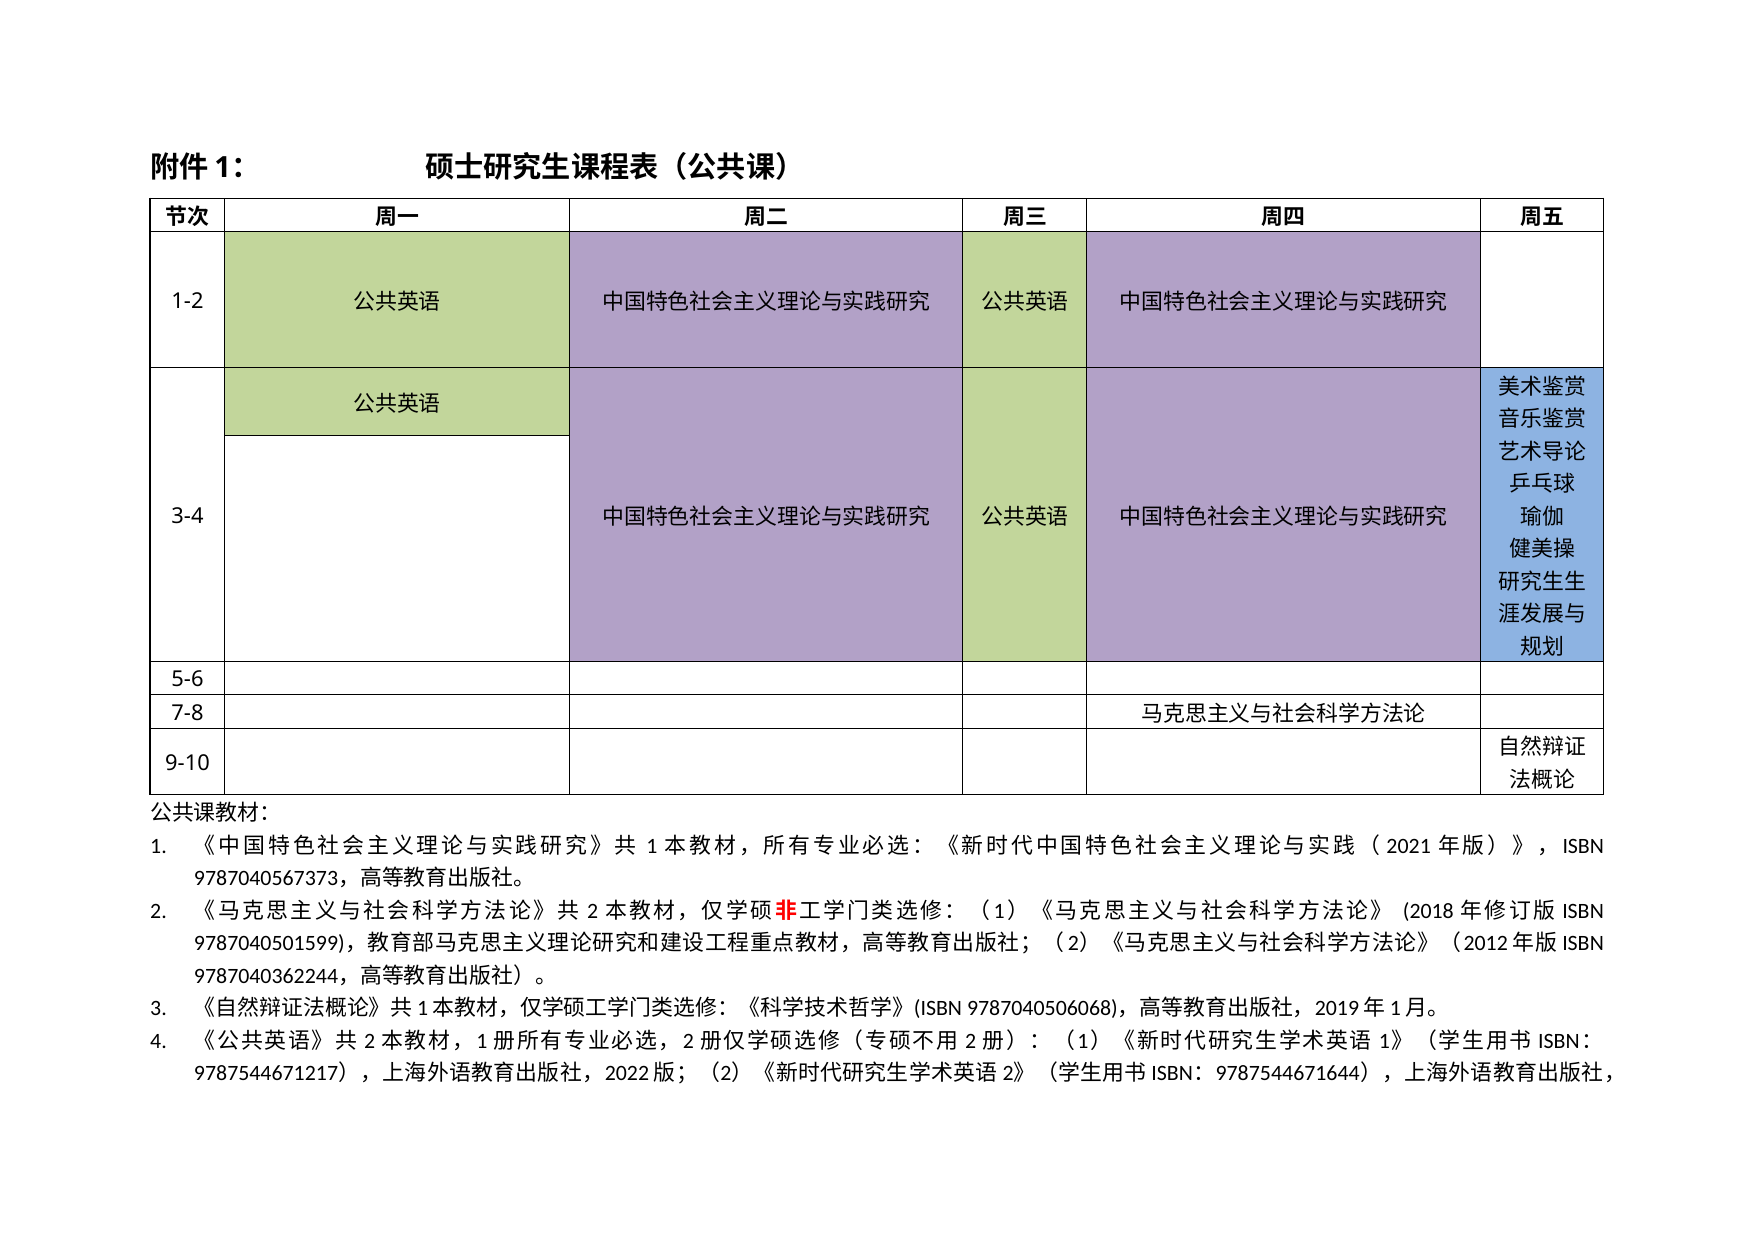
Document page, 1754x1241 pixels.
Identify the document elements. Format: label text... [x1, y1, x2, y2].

table_cell [963, 729, 1086, 794]
table_cell [570, 695, 962, 728]
table_cell 7-8 [151, 695, 224, 728]
list 《中国特色社会主义理论与实践研究》共1本教材，所有专业必选：《新时代中国特色社会主义理论与实践（2021年版）》，ISBN 9787040567373，高等教育出版社。 [150, 827, 1604, 892]
table_cell 公共英语 [963, 368, 1086, 661]
table_cell 美术鉴赏 音乐鉴赏 艺术导论 乒乓球 瑜伽 健美操 研究生生涯发展与规划 [1481, 368, 1603, 661]
table_cell 中国特色社会主义理论与实践研究 [570, 368, 962, 661]
table_cell [963, 662, 1086, 694]
table_cell [963, 695, 1086, 728]
table_cell [570, 729, 962, 794]
table_cell 3-4 [151, 368, 224, 661]
table_cell 中国特色社会主义理论与实践研究 [570, 232, 962, 367]
table_header 周二 [570, 199, 962, 231]
table_cell [1481, 662, 1603, 694]
table_cell 马克思主义与社会科学方法论 [1087, 695, 1480, 728]
table_cell [225, 695, 569, 728]
table_cell [570, 662, 962, 694]
table_cell [225, 436, 569, 661]
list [150, 1022, 1604, 1087]
list 《马克思主义与社会科学方法论》共2本教材，仅学硕非工学门类选修：（1）《马克思主义与社会科学方法论》 (2018年修订版ISBN 9787040501599)，教育部马克思主义理论研究和建设工程重点教材，高等教育出版社；（2）《马克思主义与社会科学方法论》（2012年版ISBN 9787040362244，高等教育出版社）。 [150, 892, 1604, 990]
list 《自然辩证法概论》共1本教材，仅学硕工学门类选修：《科学技术哲学》(ISBN 9787040506068)，高等教育出版社，2019年1月。 [150, 990, 1604, 1022]
subtitle 附件1： 硕士研究生课程表（公共课） [150, 133, 1604, 198]
table_cell 中国特色社会主义理论与实践研究 [1087, 368, 1480, 661]
table_cell 公共英语 [225, 232, 569, 367]
table_cell 公共英语 [963, 232, 1086, 367]
table_cell [1087, 729, 1480, 794]
table_header 周三 [963, 199, 1086, 231]
table_cell 5-6 [151, 662, 224, 694]
table_header 周五 [1481, 199, 1603, 231]
table_cell 自然辩证法概论 [1481, 729, 1603, 794]
table_header 节次 [151, 199, 224, 231]
table_header 周四 [1087, 199, 1480, 231]
table_cell [225, 729, 569, 794]
table_cell [1087, 662, 1480, 694]
table_cell 9-10 [151, 729, 224, 794]
table_cell 1-2 [151, 232, 224, 367]
table_cell [1481, 232, 1603, 367]
text 公共课教材： [150, 795, 1604, 827]
table_header 周一 [225, 199, 569, 231]
table_cell [1481, 695, 1603, 728]
table_cell 中国特色社会主义理论与实践研究 [1087, 232, 1480, 367]
table_cell [225, 662, 569, 694]
table_cell 公共英语 [225, 368, 569, 435]
